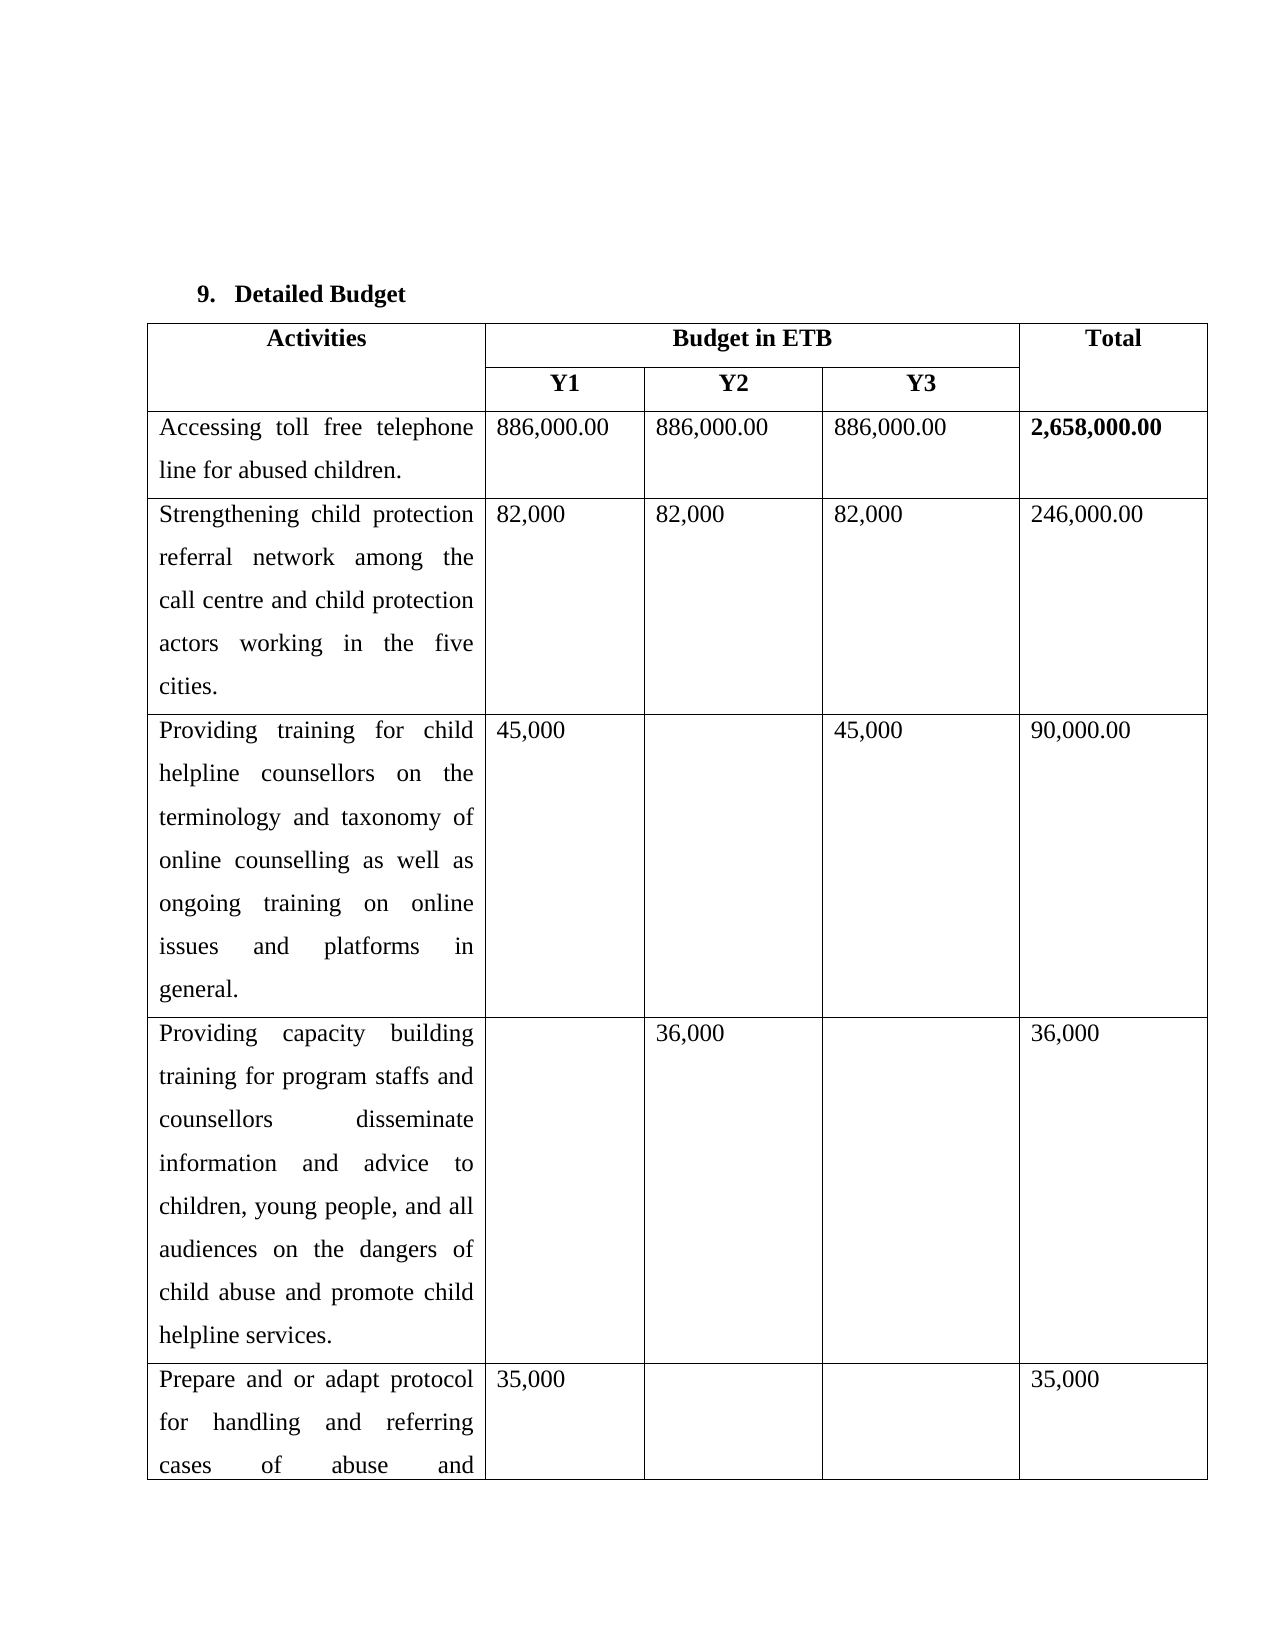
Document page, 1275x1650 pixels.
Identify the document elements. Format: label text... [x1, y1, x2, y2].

table_cell 35,000 [1020, 1364, 1207, 1479]
table_cell 886,000.00 [823, 412, 1019, 498]
table_cell Accessing toll free telephone line for abused children. [148, 412, 485, 498]
table_cell 886,000.00 [486, 412, 644, 498]
table_header Activities [148, 324, 485, 411]
table_cell Strengthening child protection referral network among the call centre and child protection actors working in the five cities. [148, 499, 485, 714]
table_cell [645, 715, 822, 1017]
table_cell [823, 1018, 1019, 1363]
table_cell 36,000 [1020, 1018, 1207, 1363]
table_cell Y1 [486, 368, 644, 411]
table_cell [645, 1364, 822, 1479]
table_cell 45,000 [823, 715, 1019, 1017]
table_cell [486, 1018, 644, 1363]
table_cell Y2 [645, 368, 822, 411]
table_cell [823, 1364, 1019, 1479]
table_cell 82,000 [823, 499, 1019, 714]
table_cell Providing capacity building training for program staffs and counsellors disseminate information and advice to children, young people, and all audiences on the dangers of child abuse and promote child helpline services. [148, 1018, 485, 1363]
table_cell 82,000 [486, 499, 644, 714]
table_cell 90,000.00 [1020, 715, 1207, 1017]
table_cell 82,000 [645, 499, 822, 714]
table_cell 886,000.00 [645, 412, 822, 498]
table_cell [148, 1364, 485, 1479]
table_cell 36,000 [645, 1018, 822, 1363]
table_header Budget in ETB [486, 324, 1019, 367]
table_cell Y3 [823, 368, 1019, 411]
table_header Total [1020, 324, 1207, 411]
table_cell 35,000 [486, 1364, 644, 1479]
table_cell 246,000.00 [1020, 499, 1207, 714]
table_cell 2,658,000.00 [1020, 412, 1207, 498]
table_cell 45,000 [486, 715, 644, 1017]
list Detailed Budget [197, 279, 1125, 308]
table_cell Providing training for child helpline counsellors on the terminology and taxonomy of online counselling as well as ongoing training on online issues and platforms in general. [148, 715, 485, 1017]
